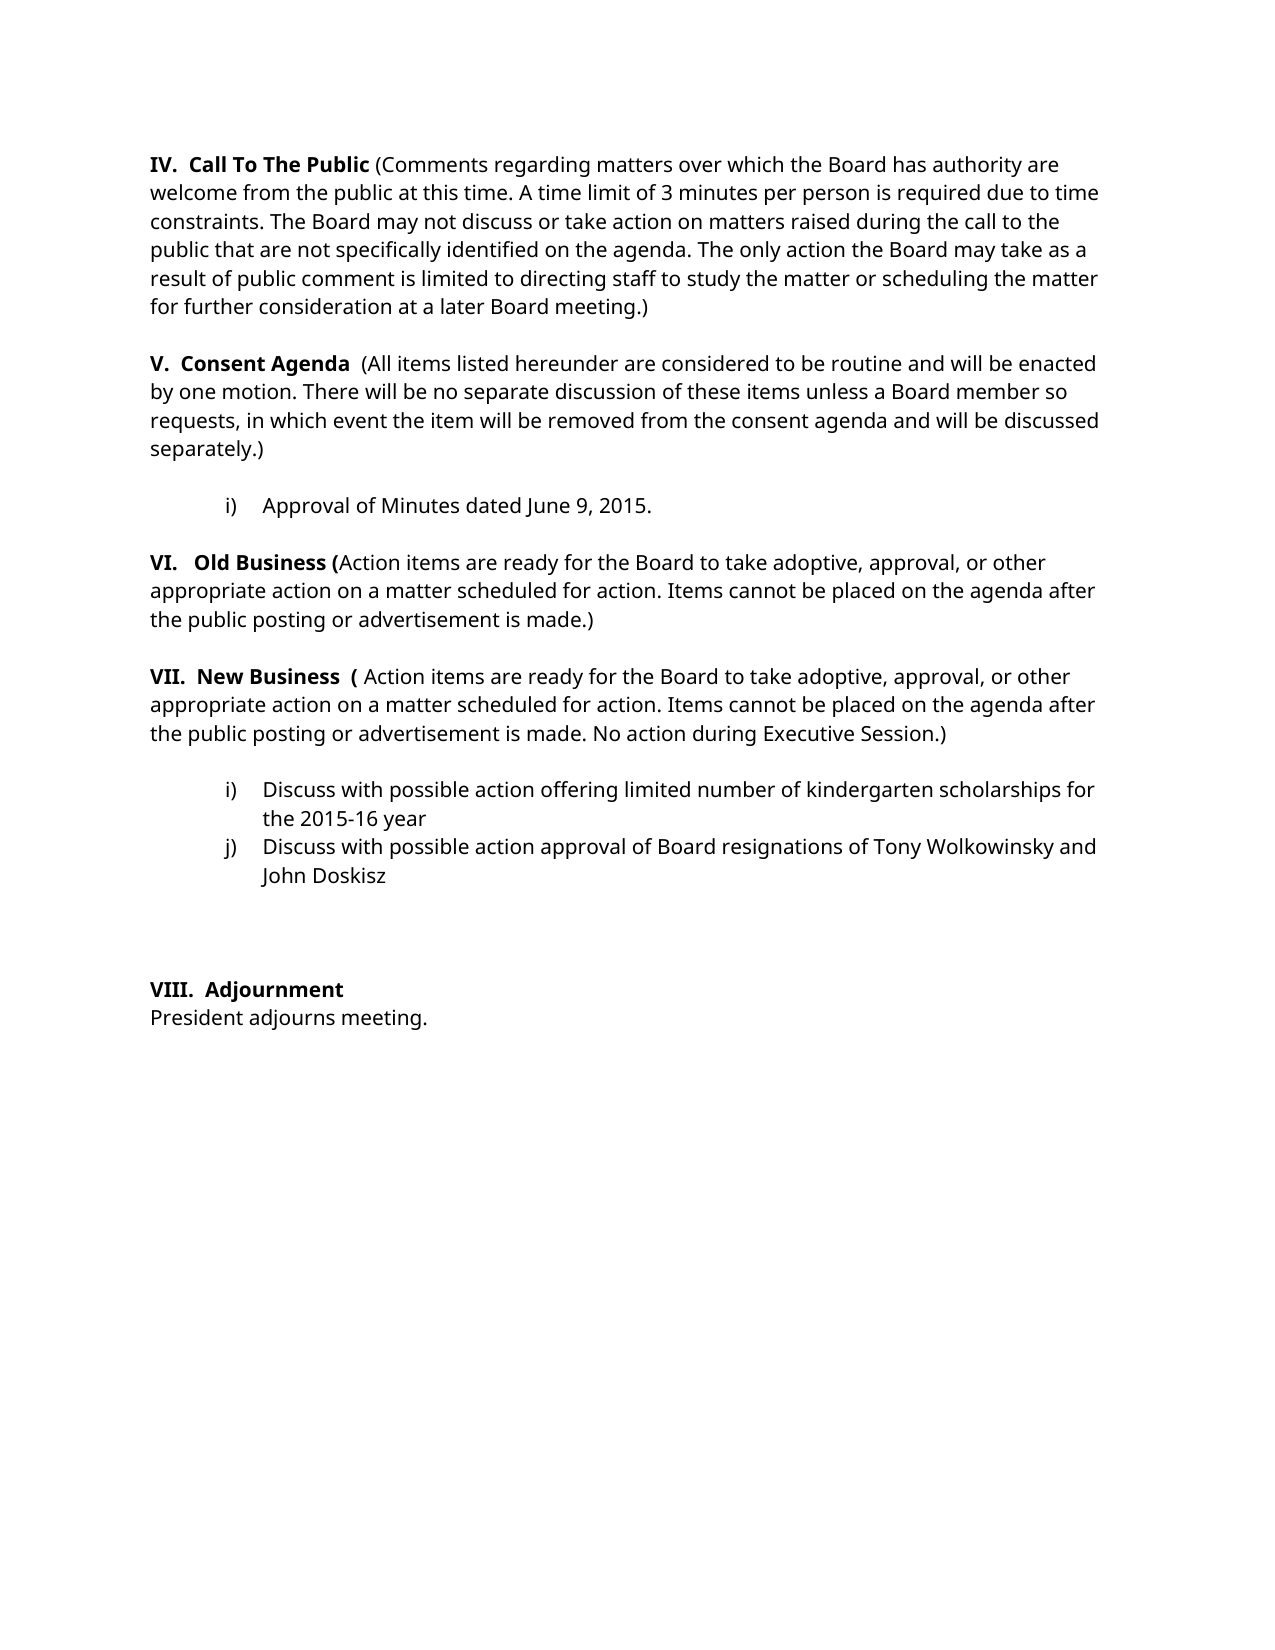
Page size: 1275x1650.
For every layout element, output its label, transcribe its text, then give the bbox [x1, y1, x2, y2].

text V. Consent Agenda (All items listed hereunder are considered to be routine and will be enacted by one motion. There will be no separate discussion of these items unless a Board member so requests, in which event the item will be removed from the consent agenda and will be discussed separately.) [150, 349, 1125, 463]
text VIII. Adjournment [150, 975, 1125, 1003]
text VII. New Business ( Action items are ready for the Board to take adoptive, approval, or other appropriate action on a matter scheduled for action. Items cannot be placed on the agenda after the public posting or advertisement is made. No action during Executive Session.) [150, 662, 1125, 747]
list Discuss with possible action offering limited number of kindergarten scholarships for the 2015-16 year [225, 776, 1125, 832]
text VI. Old Business (Action items are ready for the Board to take adoptive, approval, or other appropriate action on a matter scheduled for action. Items cannot be placed on the agenda after the public posting or advertisement is made.) [150, 548, 1125, 633]
text IV. Call To The Public (Comments regarding matters over which the Board has authority are welcome from the public at this time. A time limit of 3 minutes per person is required due to time constraints. The Board may not discuss or take action on matters raised during the call to the public that are not specifically identified on the agenda. The only action the Board may take as a result of public comment is limited to directing staff to study the matter or scheduling the matter for further consideration at a later Board meeting.) [150, 150, 1125, 321]
list Discuss with possible action approval of Board resignations of Tony Wolkowinsky and John Doskisz [225, 832, 1125, 889]
text President adjourns meeting. [150, 1003, 1125, 1032]
list Approval of Minutes dated June 9, 2015. [225, 491, 1125, 520]
